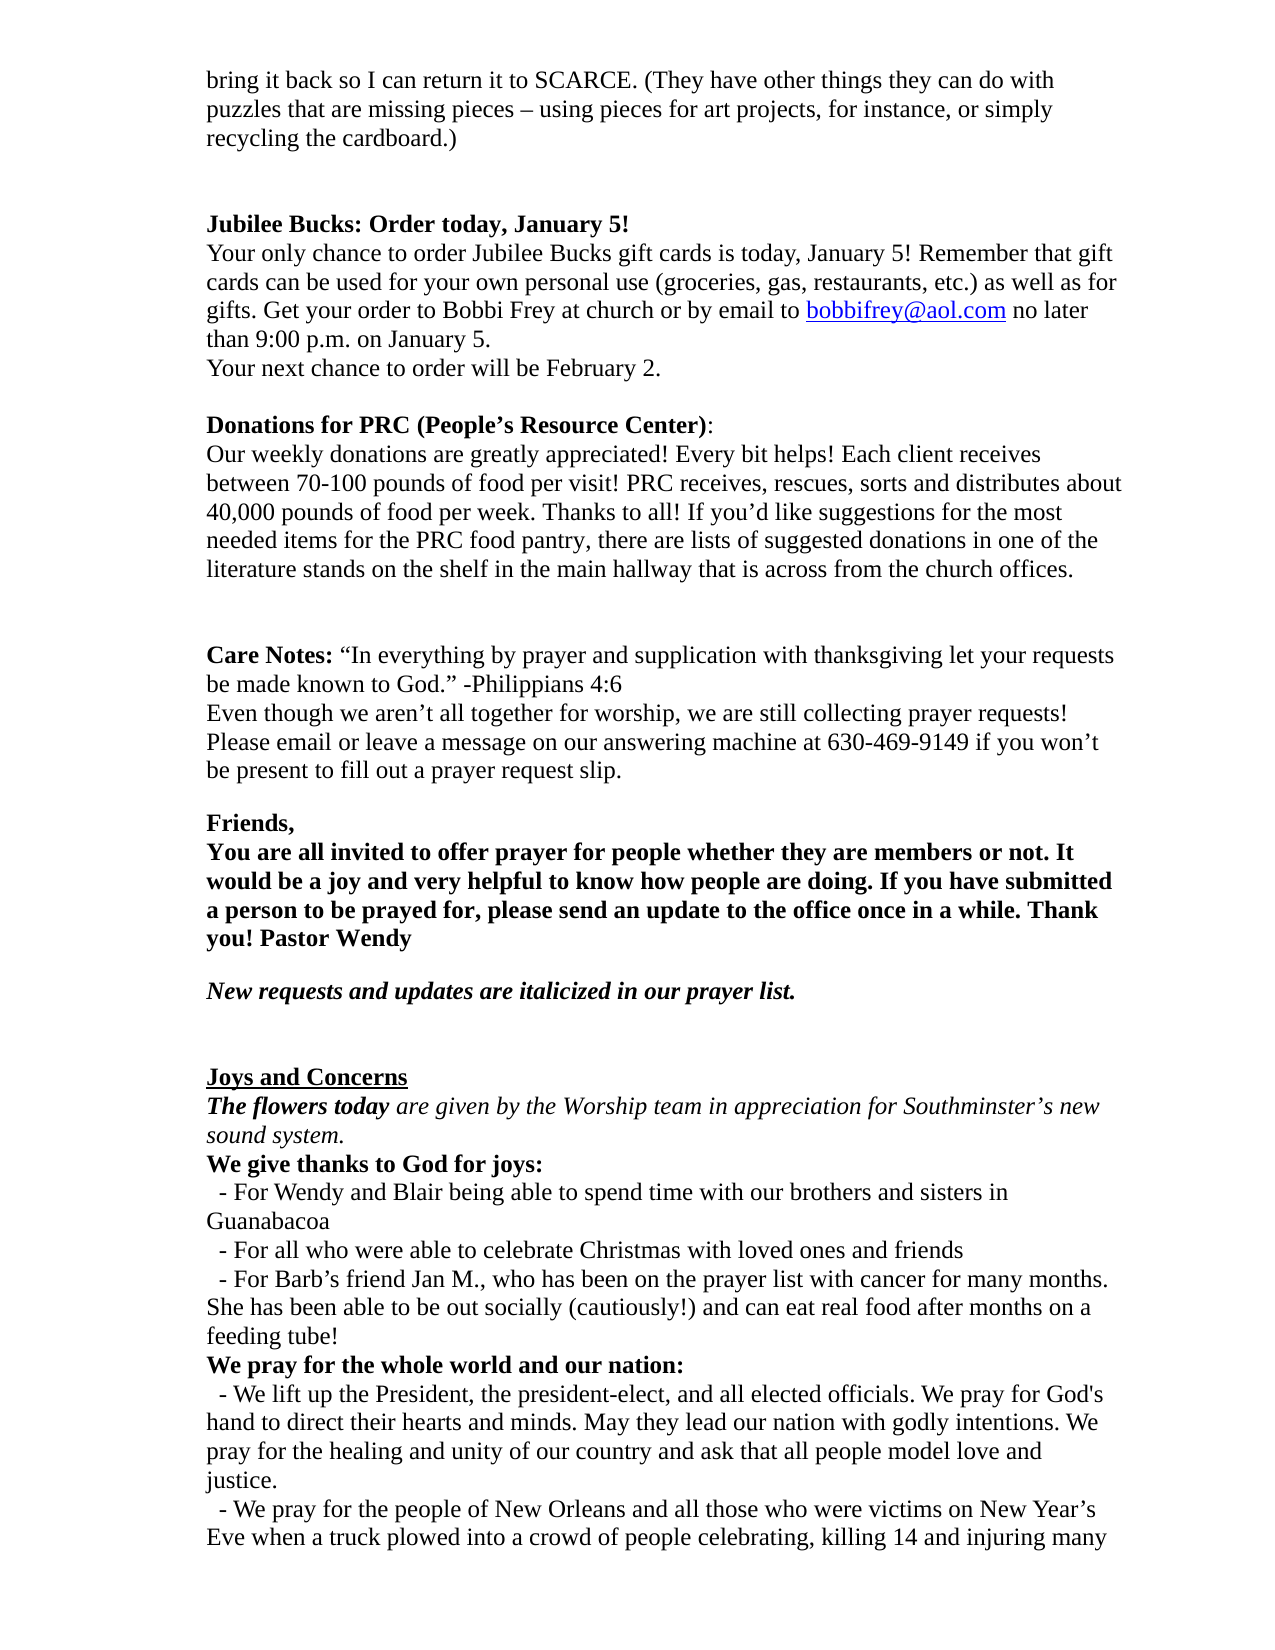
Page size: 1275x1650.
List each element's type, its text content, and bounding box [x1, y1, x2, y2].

text New requests and updates are italicized in our prayer list. [206, 976, 1125, 1005]
text Friends, You are all invited to offer prayer for people whether they are members or not. It would be a joy and very helpful to know how people are doing. If you have submitted a person to be prayed for, please send an update to the office once in a while. Thank you! Pastor Wendy [206, 808, 1125, 976]
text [206, 66, 1125, 353]
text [206, 1005, 1125, 1551]
text Care Notes: “In everything by prayer and supplication with thanksgiving let your requests be made known to God.” -Philippians 4:6 Even though we aren’t all together for worship, we are still collecting prayer requests! Please email or leave a message on our answering machine at 630-469-9149 if you won’t be present to fill out a prayer request slip. [206, 641, 1125, 808]
text Your next chance to order will be February 2. [206, 353, 1125, 382]
text Donations for PRC (People’s Resource Center): Our weekly donations are greatly appreciated! Every bit helps! Each client receives between 70-100 pounds of food per visit! PRC receives, rescues, sorts and distributes about 40,000 pounds of food per week. Thanks to all! If you’d like suggestions for the most needed items for the PRC food pantry, there are lists of suggested donations in one of the literature stands on the shelf in the main hallway that is across from the church offices. [206, 411, 1125, 583]
